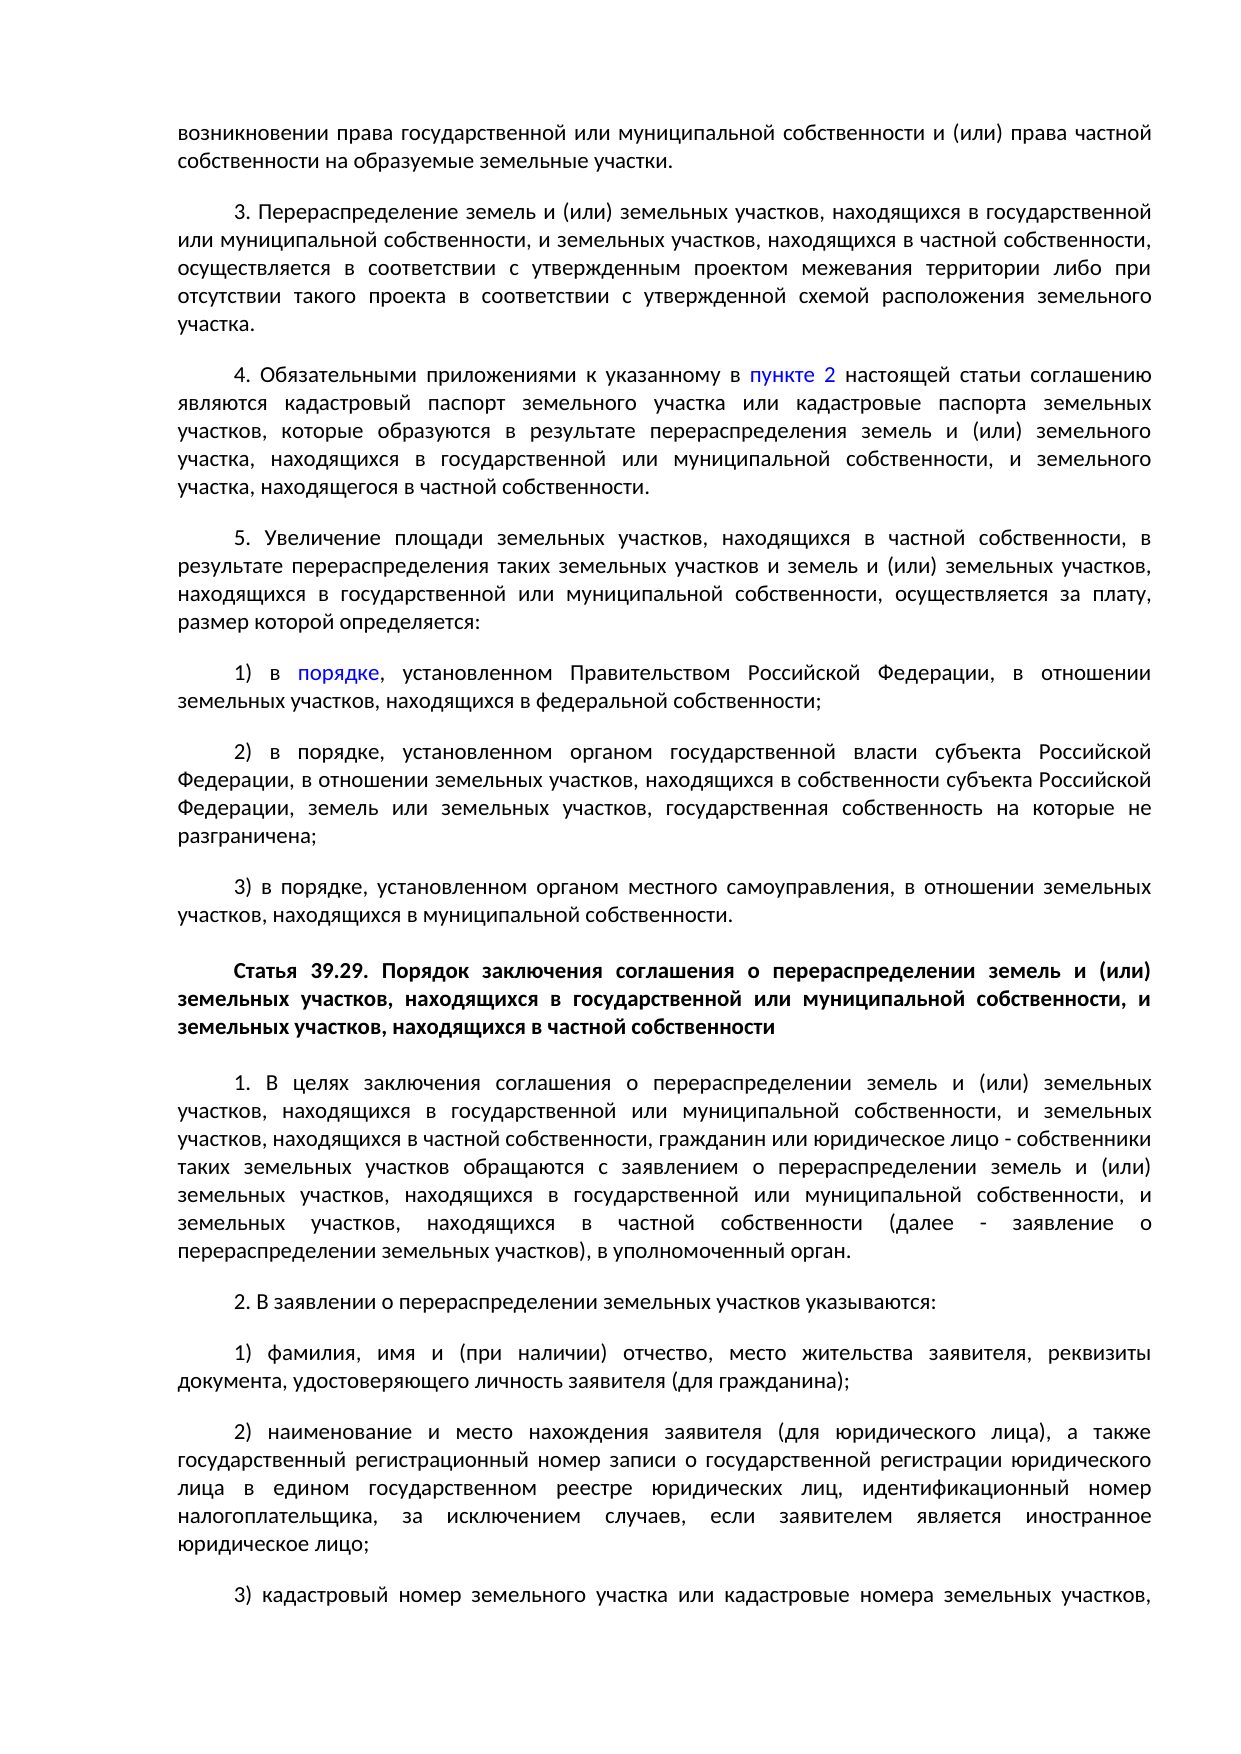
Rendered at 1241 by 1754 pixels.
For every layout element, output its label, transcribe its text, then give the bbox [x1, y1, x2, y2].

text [177, 1580, 1152, 1608]
text 1) фамилия, имя и (при наличии) отчество, место жительства заявителя, реквизиты документа, удостоверяющего личность заявителя (для гражданина); [177, 1338, 1152, 1394]
text 1. В целях заключения соглашения о перераспределении земель и (или) земельных участков, находящихся в государственной или муниципальной собственности, и земельных участков, находящихся в частной собственности, гражданин или юридическое лицо - собственники таких земельных участков обращаются с заявлением о перераспределении земель и (или) земельных участков, находящихся в государственной или муниципальной собственности, и земельных участков, находящихся в частной собственности (далее - заявление о перераспределении земельных участков), в уполномоченный орган. [177, 1068, 1152, 1264]
title Статья 39.29. Порядок заключения соглашения о перераспределении земель и (или) земельных участков, находящихся в государственной или муниципальной собственности, и земельных участков, находящихся в частной собственности [177, 956, 1152, 1040]
text 2. В заявлении о перераспределении земельных участков указываются: [177, 1287, 1152, 1315]
text 3. Перераспределение земель и (или) земельных участков, находящихся в государственной или муниципальной собственности, и земельных участков, находящихся в частной собственности, осуществляется в соответствии с утвержденным проектом межевания территории либо при отсутствии такого проекта в соответствии с утвержденной схемой расположения земельного участка. [177, 197, 1152, 337]
text 1) в порядке, установленном Правительством Российской Федерации, в отношении земельных участков, находящихся в федеральной собственности; [177, 658, 1152, 714]
text 5. Увеличение площади земельных участков, находящихся в частной собственности, в результате перераспределения таких земельных участков и земель и (или) земельных участков, находящихся в государственной или муниципальной собственности, осуществляется за плату, размер которой определяется: [177, 523, 1152, 635]
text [177, 118, 1152, 174]
text 3) в порядке, установленном органом местного самоуправления, в отношении земельных участков, находящихся в муниципальной собственности. [177, 872, 1152, 928]
text 2) наименование и место нахождения заявителя (для юридического лица), а также государственный регистрационный номер записи о государственной регистрации юридического лица в едином государственном реестре юридических лиц, идентификационный номер налогоплательщика, за исключением случаев, если заявителем является иностранное юридическое лицо; [177, 1417, 1152, 1557]
text 2) в порядке, установленном органом государственной власти субъекта Российской Федерации, в отношении земельных участков, находящихся в собственности субъекта Российской Федерации, земель или земельных участков, государственная собственность на которые не разграничена; [177, 737, 1152, 849]
text 4. Обязательными приложениями к указанному в пункте 2 настоящей статьи соглашению являются кадастровый паспорт земельного участка или кадастровые паспорта земельных участков, которые образуются в результате перераспределения земель и (или) земельного участка, находящихся в государственной или муниципальной собственности, и земельного участка, находящегося в частной собственности. [177, 360, 1152, 500]
